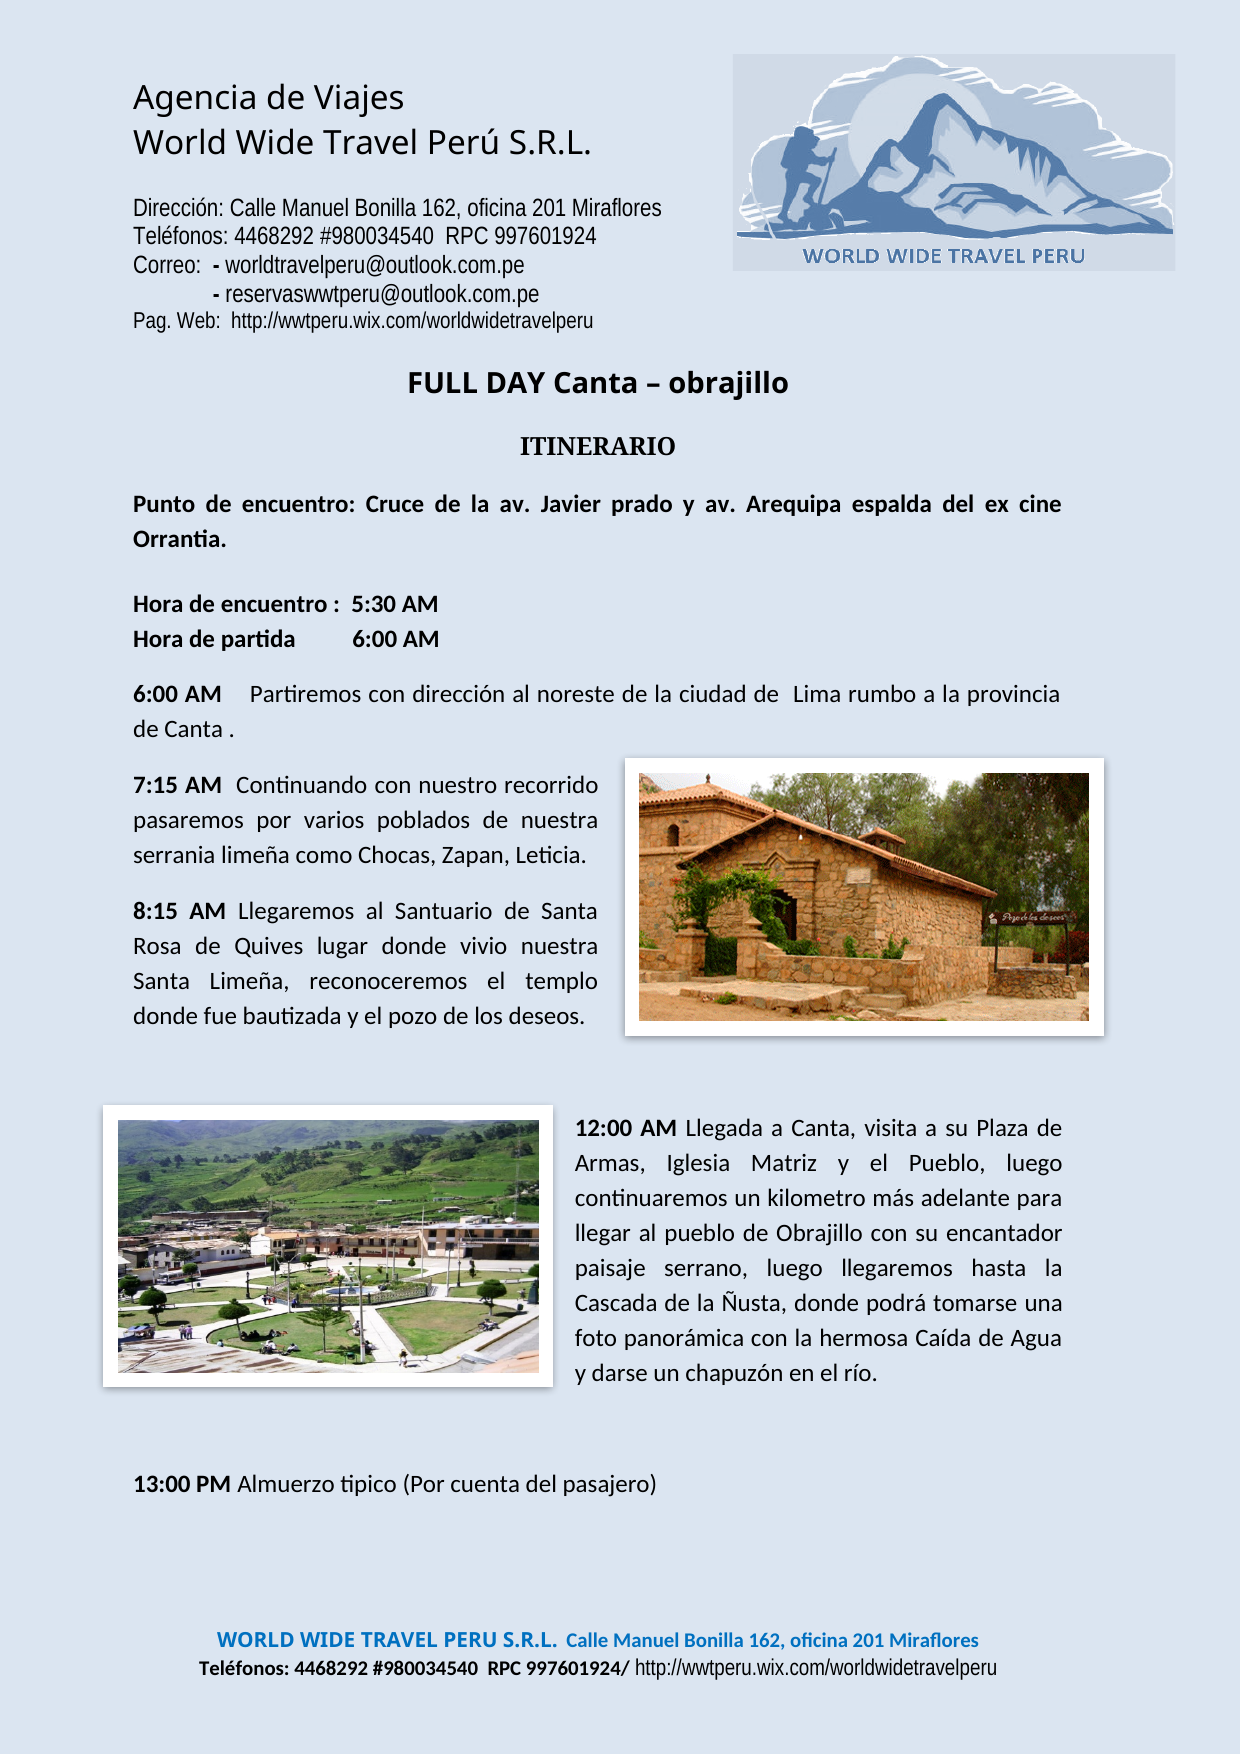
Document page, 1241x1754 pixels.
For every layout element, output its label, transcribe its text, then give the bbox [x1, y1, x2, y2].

text Punto de encuentro: Cruce de la av. Javier prado y av. Arequipa espalda del ex cine Orrantia. [133, 489, 1063, 554]
text 12:00 AM Llegada a Canta, visita a su Plaza de Armas, Iglesia Matriz y el Pueblo, luego continuaremos un kilometro más adelante para llegar al pueblo de Obrajillo con su encantador paisaje serrano, luego llegaremos hasta la Cascada de la Ñusta, donde podrá tomarse una foto panorámica con la hermosa Caída de Agua y darse un chapuzón en el río. [557, 1112, 1063, 1387]
text FULL DAY Canta – obrajillo [133, 362, 1063, 402]
picture [639, 773, 1089, 1021]
text 7:15 AM Continuando con nuestro recorrido pasaremos por varios poblados de nuestra serrania limeña como Chocas, Zapan, Leticia. [133, 769, 619, 870]
text ITINERARIO [133, 429, 1063, 463]
text 13:00 PM Almuerzo tipico (Por cuenta del pasajero) [133, 1469, 1063, 1499]
text 8:15 AM Llegaremos al Santuario de Santa Rosa de Quives lugar donde vivio nuestra Santa Limeña, reconoceremos el templo donde fue bautizada y el pozo de los deseos. [133, 895, 619, 1031]
picture [118, 1120, 539, 1373]
text Hora de encuentro : 5:30 AM [133, 588, 1051, 618]
text Hora de partida 6:00 AM [133, 623, 1063, 653]
text 6:00 AM Partiremos con dirección al noreste de la ciudad de Lima rumbo a la provincia de Canta . [133, 679, 1063, 744]
